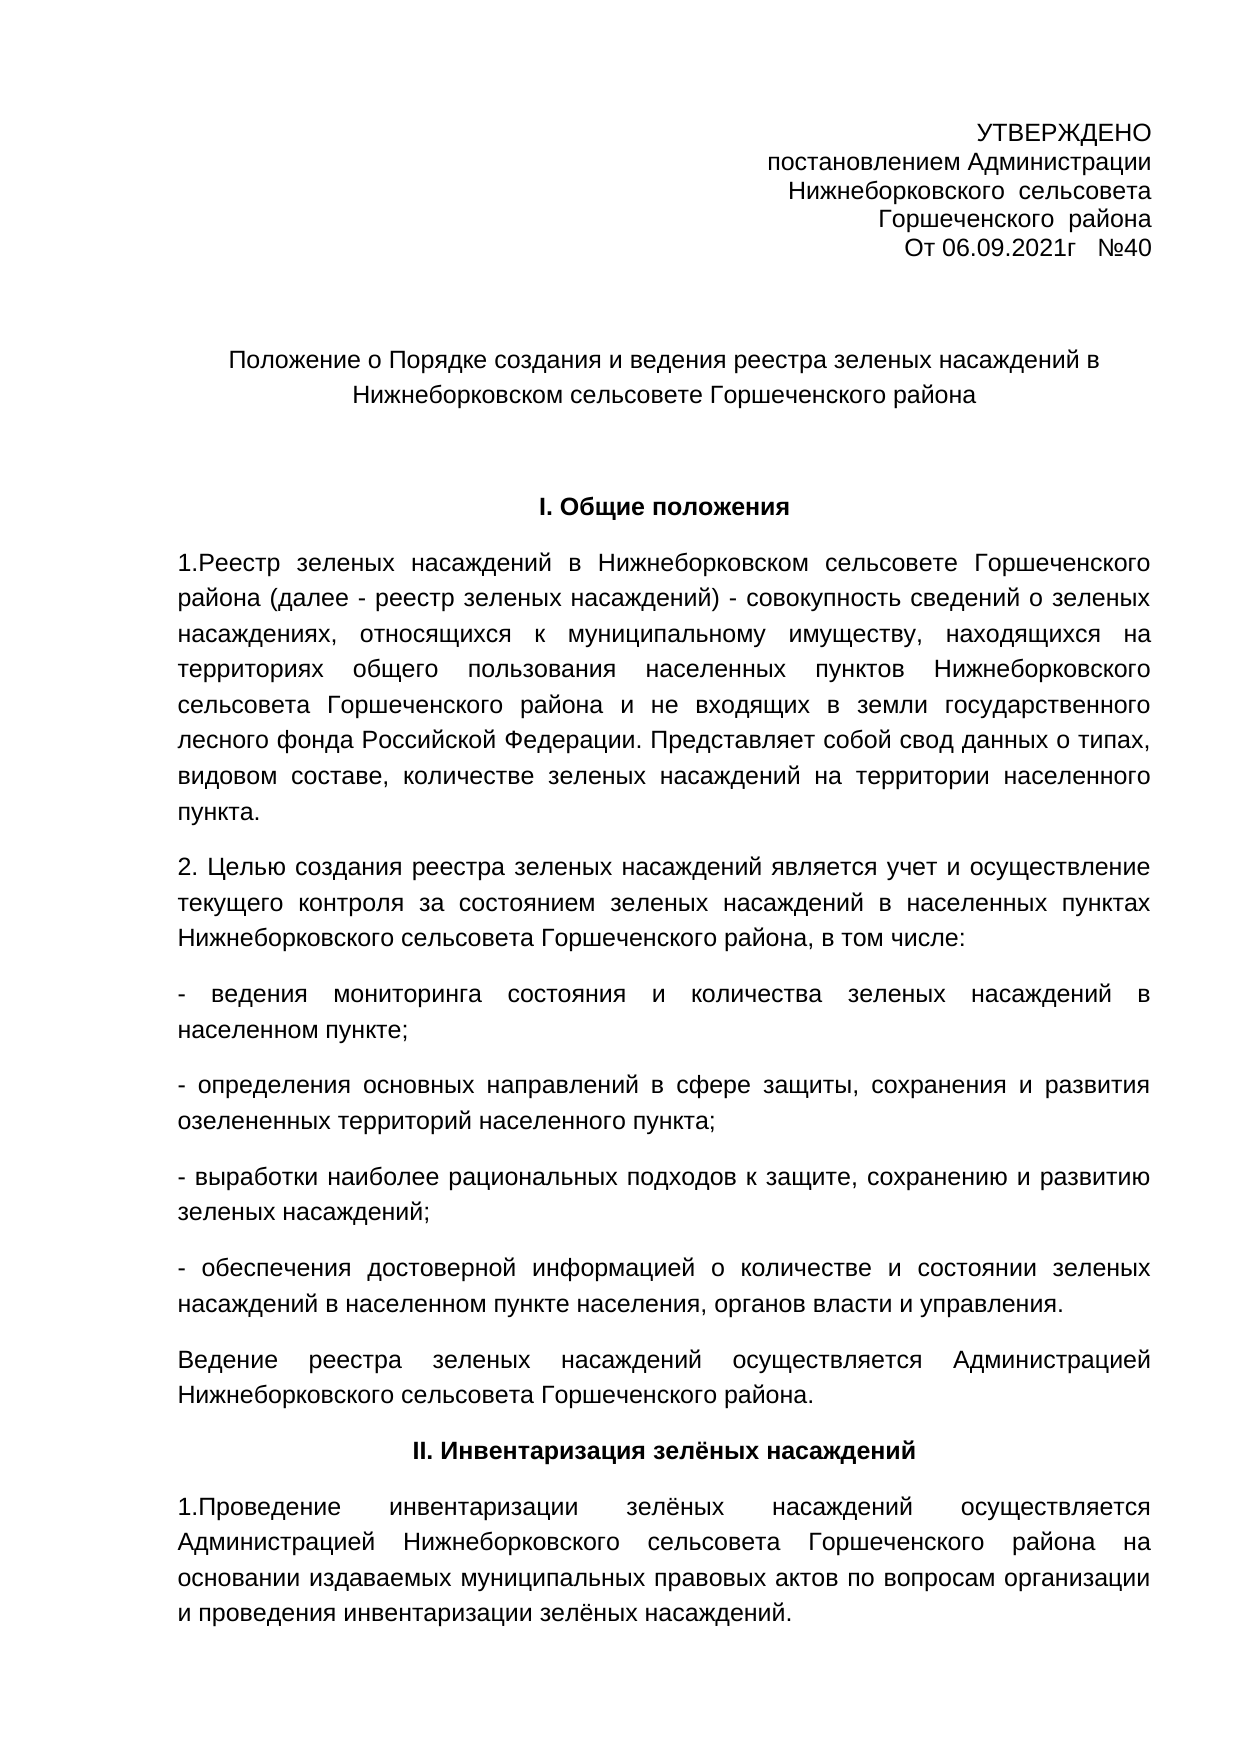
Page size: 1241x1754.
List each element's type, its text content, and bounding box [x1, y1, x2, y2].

text - ведения мониторинга состояния и количества зеленых насаждений в населенном пункте; [177, 972, 1152, 1043]
text Ведение реестра зеленых насаждений осуществляется Администрацией Нижнеборковского сельсовета Горшеченского района. [177, 1338, 1152, 1409]
text Горшеченского района [177, 204, 1152, 233]
text постановлением Администрации [177, 147, 1152, 176]
text II. Инвентаризация зелёных насаждений [177, 1429, 1152, 1465]
text - обеспечения достоверной информацией о количестве и состоянии зеленых насаждений в населенном пункте населения, органов власти и управления. [177, 1246, 1152, 1317]
text От 06.09.2021г №40 [177, 233, 1152, 262]
text УТВЕРЖДЕНО [177, 118, 1152, 147]
text 1.Проведение инвентаризации зелёных насаждений осуществляется Администрацией Нижнеборковского сельсовета Горшеченского района на основании издаваемых муниципальных правовых актов по вопросам организации и проведения инвентаризации зелёных насаждений. [177, 1485, 1152, 1627]
text Положение о Порядке создания и ведения реестра зеленых насаждений в Нижнеборковском сельсовете Горшеченского района [177, 338, 1152, 409]
text - выработки наиболее рациональных подходов к защите, сохранению и развитию зеленых насаждений; [177, 1155, 1152, 1226]
text 1.Реестр зеленых насаждений в Нижнеборковском сельсовете Горшеченского района (далее - реестр зеленых насаждений) - совокупность сведений о зеленых насаждениях, относящихся к муниципальному имуществу, находящихся на территориях общего пользования населенных пунктов Нижнеборковского сельсовета Горшеченского района и не входящих в земли государственного лесного фонда Российской Федерации. Представляет собой свод данных о типах, видовом составе, количестве зеленых насаждений на территории населенного пункта. [177, 541, 1152, 825]
text - определения основных направлений в сфере защиты, сохранения и развития озелененных территорий населенного пункта; [177, 1064, 1152, 1135]
text Нижнеборковского сельсовета [177, 176, 1152, 204]
text I. Общие положения [177, 485, 1152, 521]
text 2. Целью создания реестра зеленых насаждений является учет и осуществление текущего контроля за состоянием зеленых насаждений в населенных пунктах Нижнеборковского сельсовета Горшеченского района, в том числе: [177, 846, 1152, 952]
